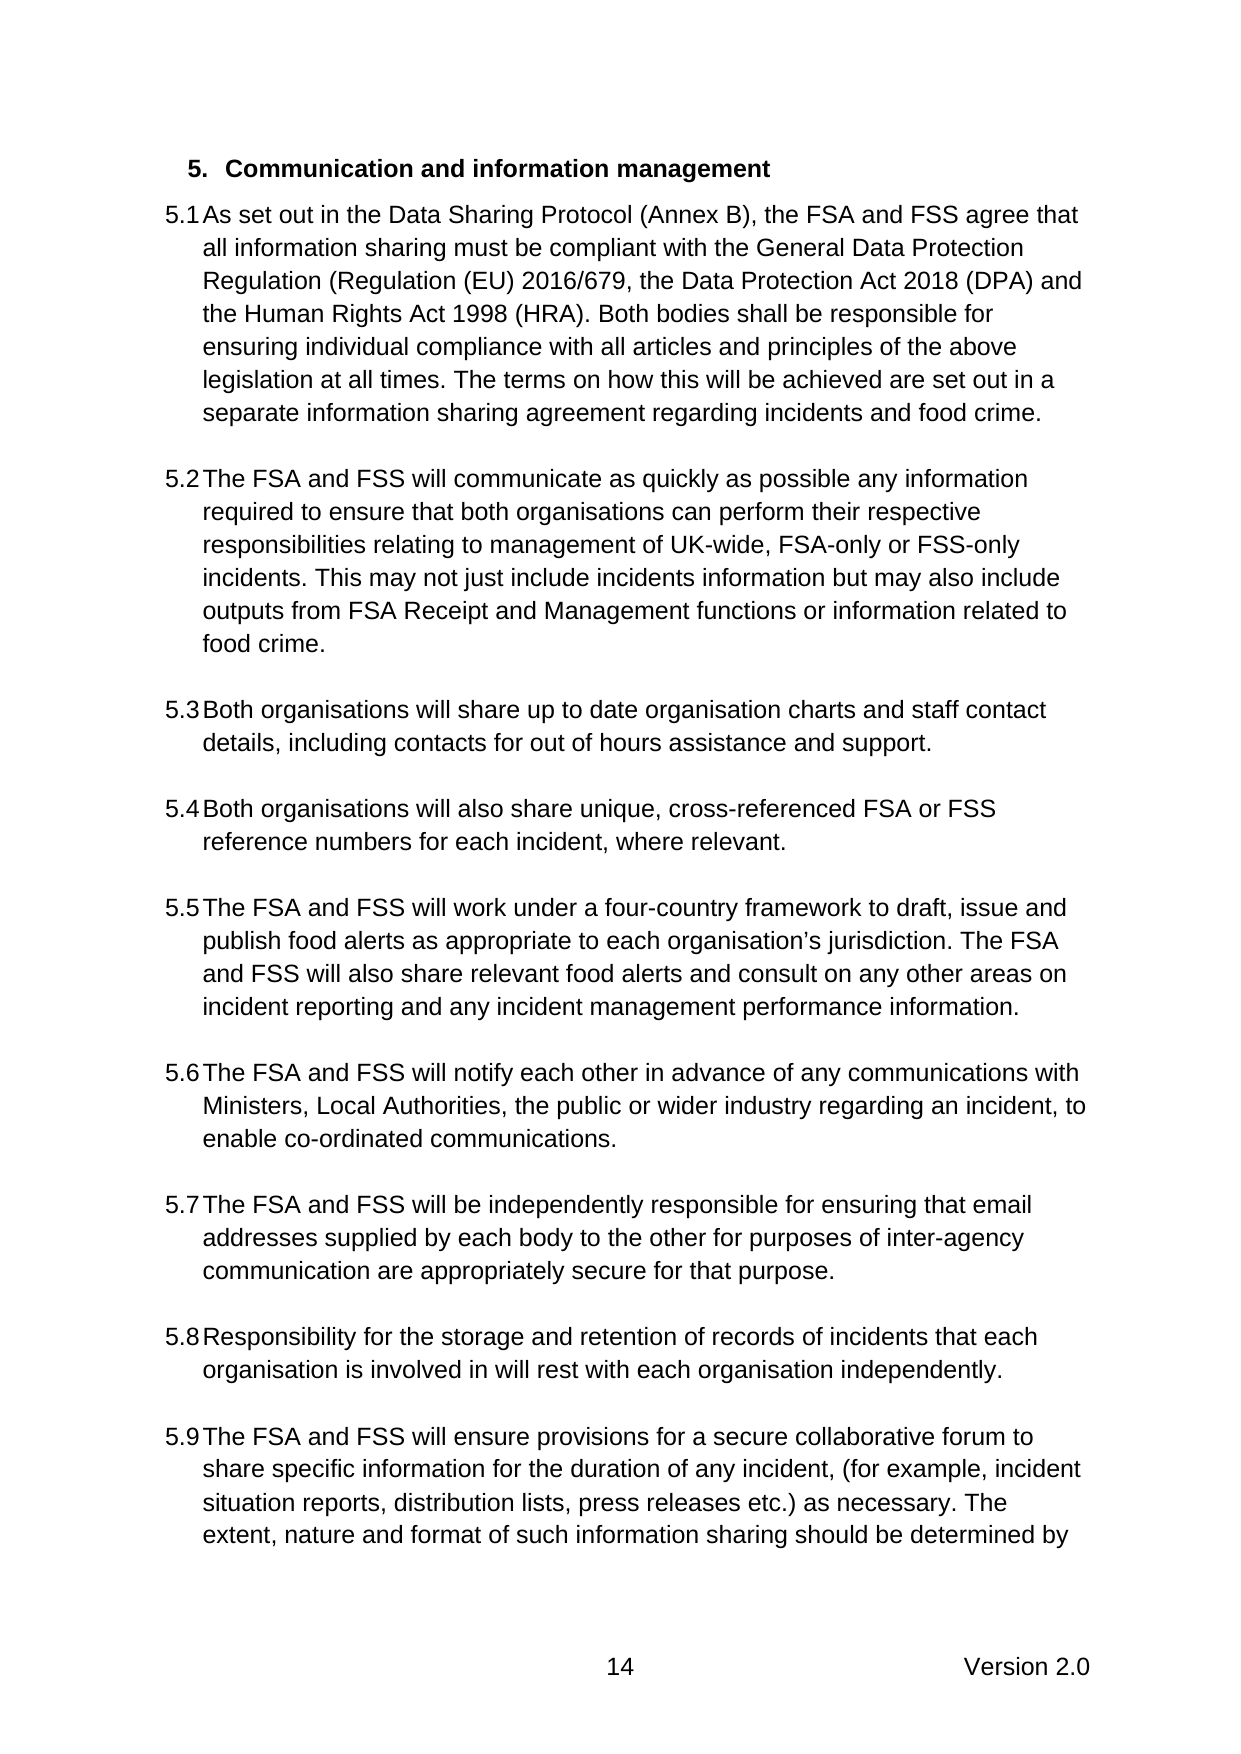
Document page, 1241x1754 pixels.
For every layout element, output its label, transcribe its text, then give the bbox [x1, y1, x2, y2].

list The FSA and FSS will notify each other in advance of any communications with Ministers, Local Authorities, the public or wider industry regarding an incident, to enable co-ordinated communications. [165, 1058, 1090, 1153]
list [165, 1421, 1090, 1549]
list The FSA and FSS will communicate as quickly as possible any information required to ensure that both organisations can perform their respective responsibilities relating to management of UK-wide, FSA-only or FSS-only incidents. This may not just include incidents information but may also include outputs from FSA Receipt and Management functions or information related to food crime. [165, 464, 1090, 658]
list The FSA and FSS will work under a four-country framework to draft, issue and publish food alerts as appropriate to each organisation’s jurisdiction. The FSA and FSS will also share relevant food alerts and consult on any other areas on incident reporting and any incident management performance information. [165, 893, 1090, 1021]
list Both organisations will share up to date organisation charts and staff contact details, including contacts for out of hours assistance and support. [165, 695, 1090, 757]
list Responsibility for the storage and retention of records of incidents that each organisation is involved in will rest with each organisation independently. [165, 1322, 1090, 1384]
subtitle Communication and information management [187, 154, 1090, 183]
list Both organisations will also share unique, cross-referenced FSA or FSS reference numbers for each incident, where relevant. [165, 794, 1090, 856]
list The FSA and FSS will be independently responsible for ensuring that email addresses supplied by each body to the other for purposes of inter-agency communication are appropriately secure for that purpose. [165, 1190, 1090, 1285]
list As set out in the Data Sharing Protocol (Annex B), the FSA and FSS agree that all information sharing must be compliant with the General Data Protection Regulation (Regulation (EU) 2016/679, the Data Protection Act 2018 (DPA) and the Human Rights Act 1998 (HRA). Both bodies shall be responsible for ensuring individual compliance with all articles and principles of the above legislation at all times. The terms on how this will be achieved are set out in a separate information sharing agreement regarding incidents and food crime. [165, 200, 1090, 427]
